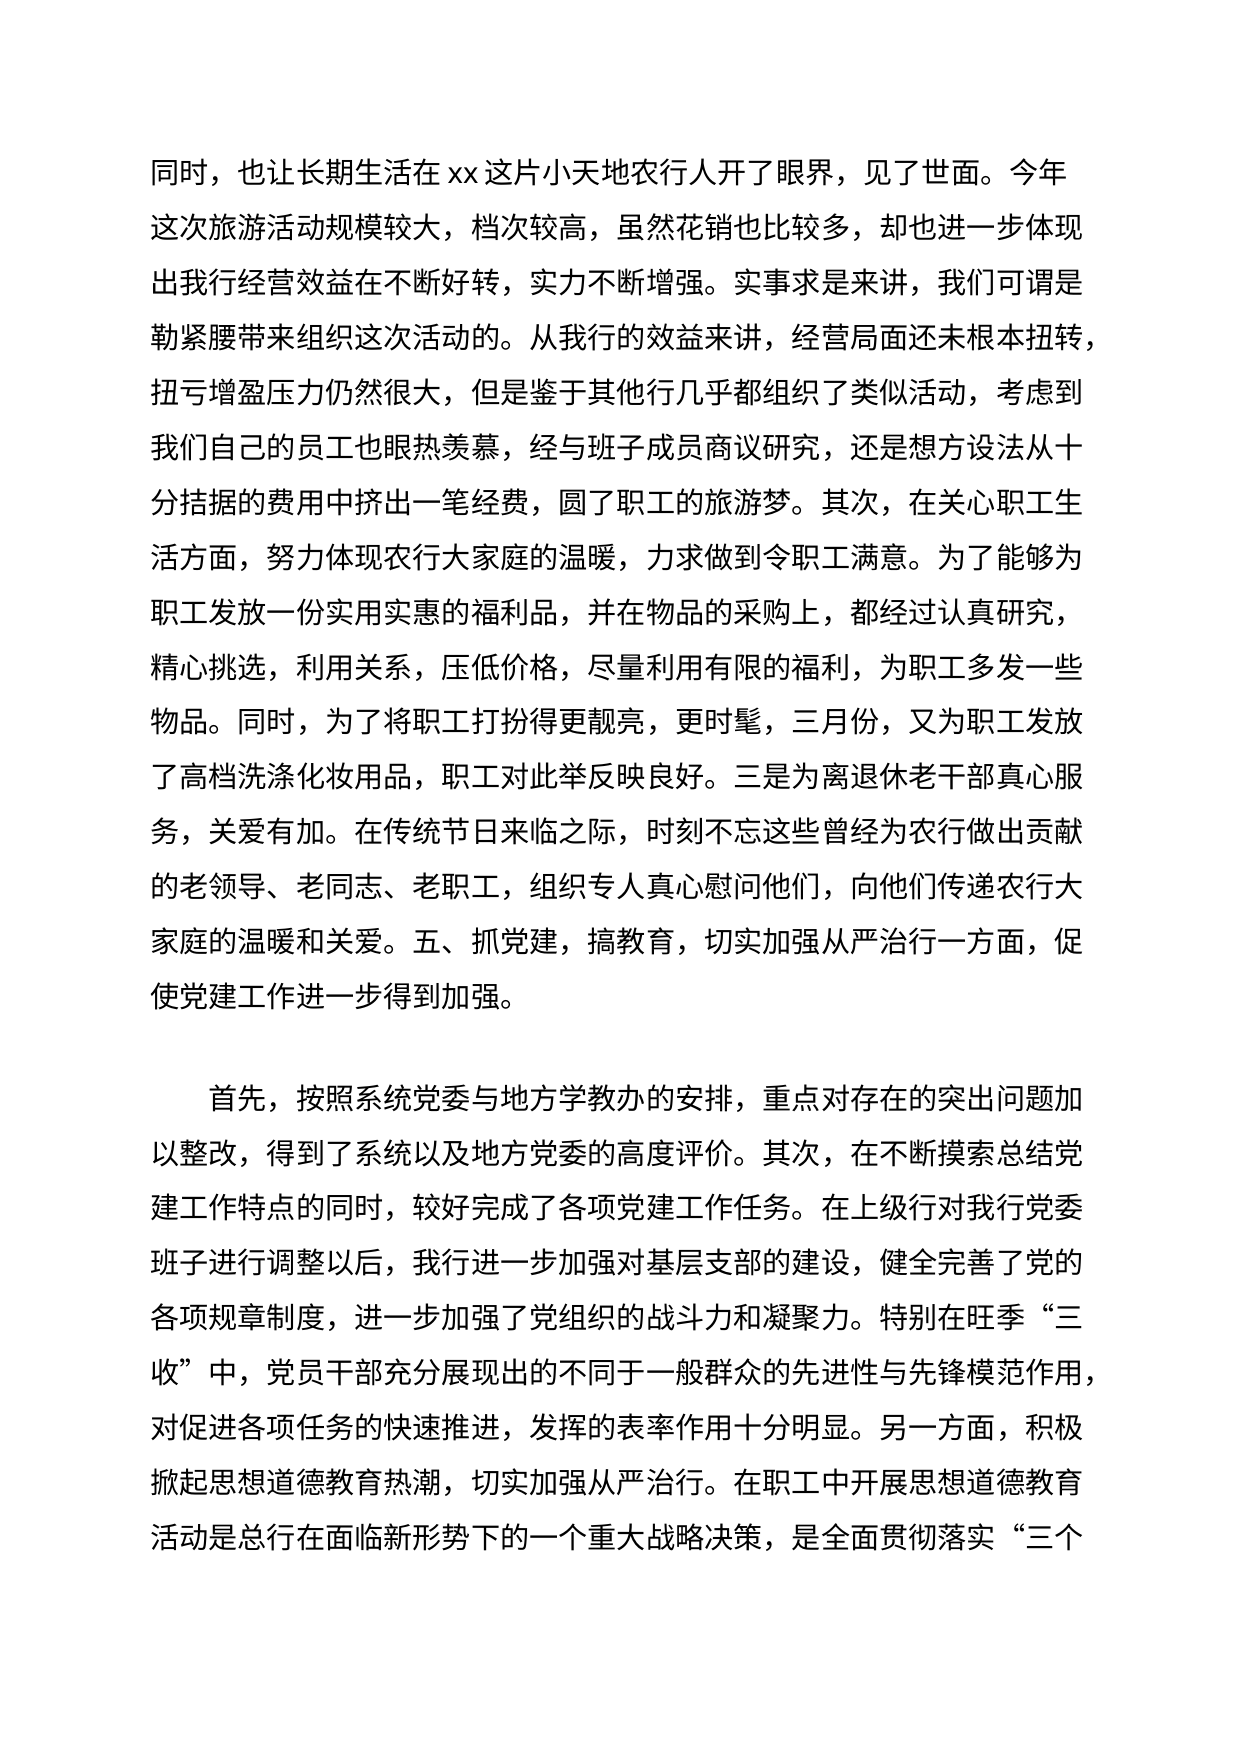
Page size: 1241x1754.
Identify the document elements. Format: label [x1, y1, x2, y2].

text [150, 150, 1090, 1016]
text [150, 1075, 1090, 1557]
